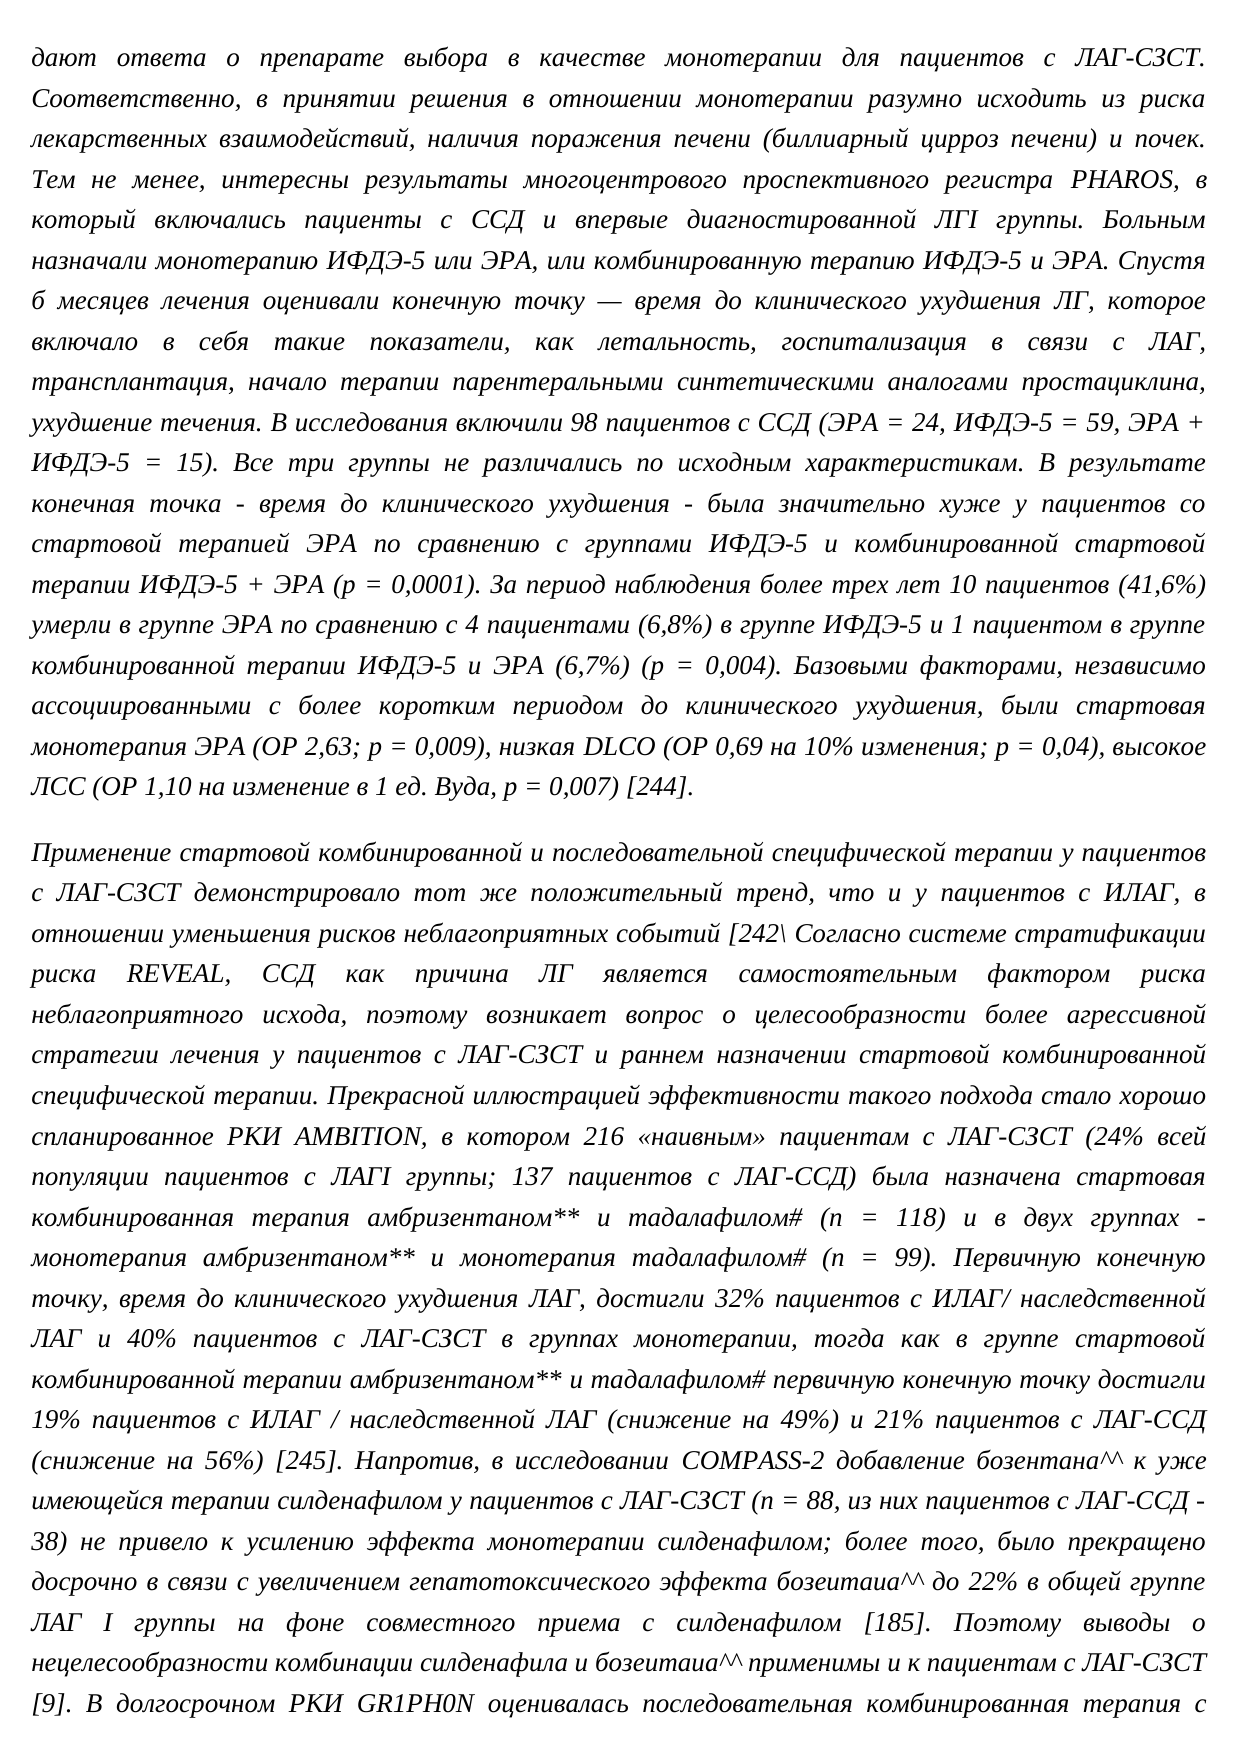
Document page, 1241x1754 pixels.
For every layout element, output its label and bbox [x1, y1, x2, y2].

text [31, 829, 1210, 1720]
text [31, 34, 1210, 804]
